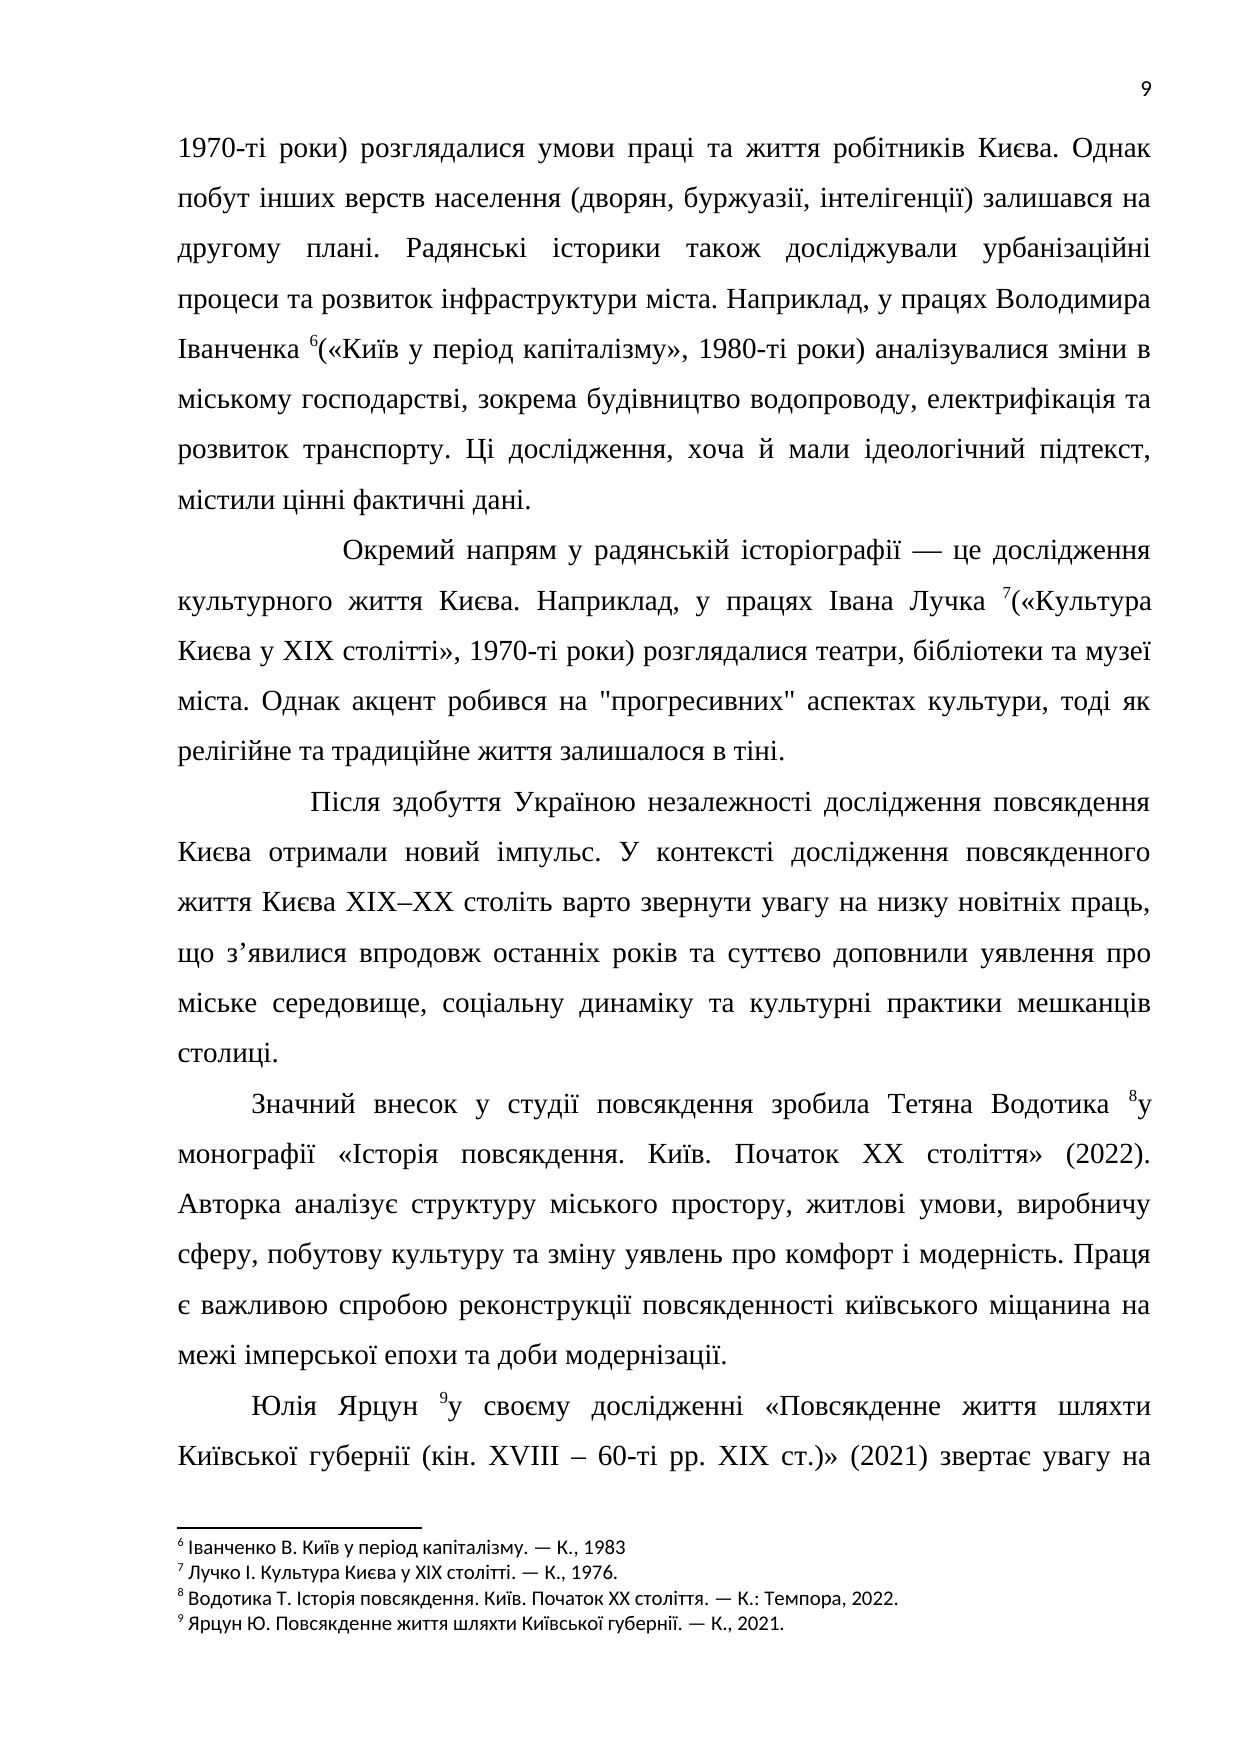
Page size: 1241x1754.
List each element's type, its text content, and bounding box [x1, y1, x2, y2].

text Окремий напрям у радянській історіографії — це дослідження культурного життя Києва. Наприклад, у працях Івана Лучка («Культура Києва у ХІХ столітті», 1970-ті роки) розглядалися театри, бібліотеки та музеї міста. Однак акцент робився на "прогресивних" аспектах культури, тоді як релігійне та традиційне життя залишалося в тіні. [177, 532, 1152, 767]
text Значний внесок у студії повсякдення зробила Тетяна Водотика у монографії «Історія повсякдення. Київ. Початок ХХ століття» (2022). Авторка аналізує структуру міського простору, житлові умови, виробничу сферу, побутову культуру та зміну уявлень про комфорт і модерність. Праця є важливою спробою реконструкції повсякденності київського міщанина на межі імперської епохи та доби модернізації. [177, 1086, 1152, 1371]
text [177, 1388, 1152, 1471]
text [177, 130, 1152, 516]
text Після здобуття Україною незалежності дослідження повсякдення Києва отримали новий імпульс. У контексті дослідження повсякденного життя Києва ХІХ–ХХ століть варто звернути увагу на низку новітніх праць, що з’явилися впродовж останніх років та суттєво доповнили уявлення про міське середовище, соціальну динаміку та культурні практики мешканців столиці. [177, 784, 1152, 1069]
